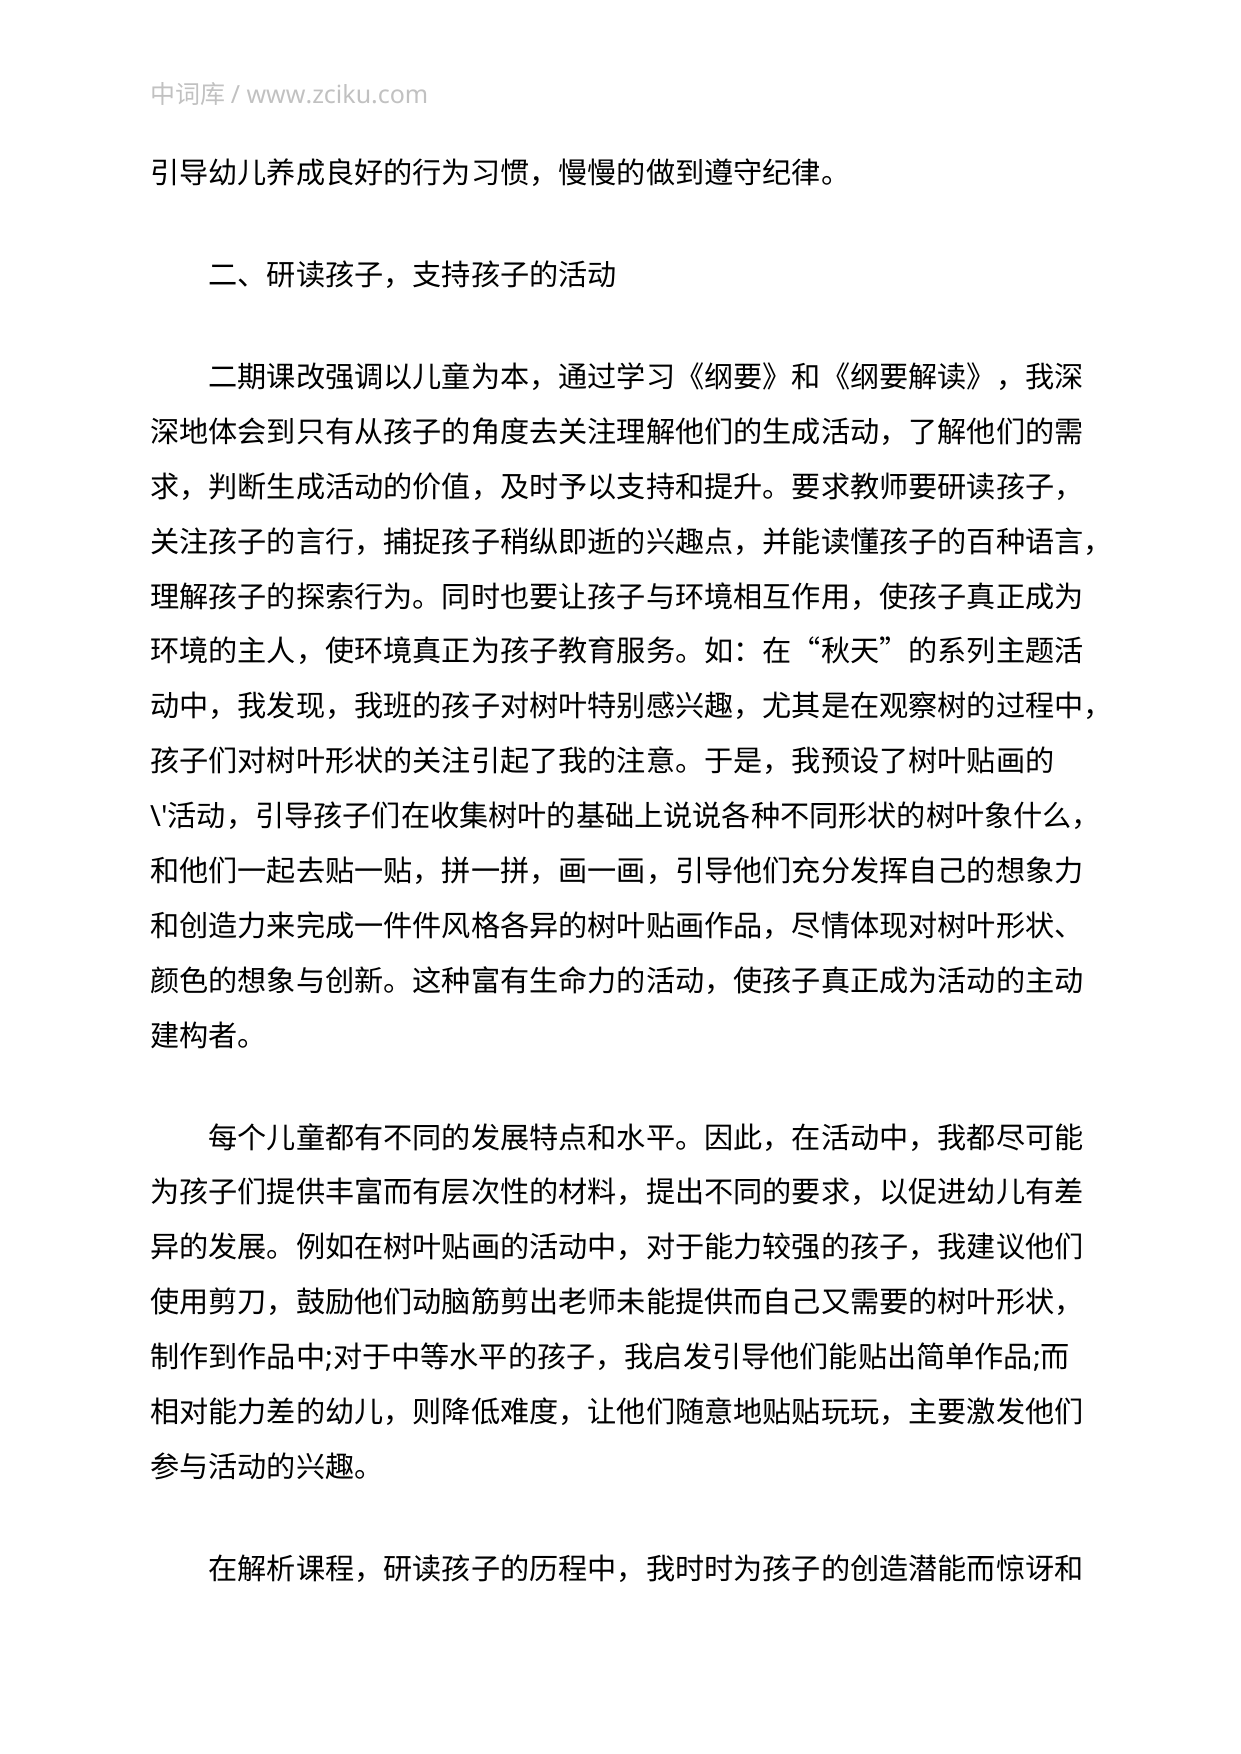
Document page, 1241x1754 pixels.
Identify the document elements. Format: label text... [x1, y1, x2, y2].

text 二、研读孩子，支持孩子的活动 [150, 252, 1090, 294]
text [150, 1545, 1090, 1588]
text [150, 150, 1090, 192]
text 二期课改强调以儿童为本，通过学习《纲要》和《纲要解读》，我深深地体会到只有从孩子的角度去关注理解他们的生成活动，了解他们的需求，判断生成活动的价值，及时予以支持和提升。要求教师要研读孩子，关注孩子的言行，捕捉孩子稍纵即逝的兴趣点，并能读懂孩子的百种语言，理解孩子的探索行为。同时也要让孩子与环境相互作用，使孩子真正成为环境的主人，使环境真正为孩子教育服务。如：在“秋天”的系列主题活动中，我发现，我班的孩子对树叶特别感兴趣，尤其是在观察树的过程中，孩子们对树叶形状的关注引起了我的注意。于是，我预设了树叶贴画的\'活动，引导孩子们在收集树叶的基础上说说各种不同形状的树叶象什么，和他们一起去贴一贴，拼一拼，画一画，引导他们充分发挥自己的想象力和创造力来完成一件件风格各异的树叶贴画作品，尽情体现对树叶形状、颜色的想象与创新。这种富有生命力的活动，使孩子真正成为活动的主动建构者。 [150, 353, 1090, 1055]
text 每个儿童都有不同的发展特点和水平。因此，在活动中，我都尽可能为孩子们提供丰富而有层次性的材料，提出不同的要求，以促进幼儿有差异的发展。例如在树叶贴画的活动中，对于能力较强的孩子，我建议他们使用剪刀，鼓励他们动脑筋剪出老师未能提供而自己又需要的树叶形状，制作到作品中;对于中等水平的孩子，我启发引导他们能贴出简单作品;而相对能力差的幼儿，则降低难度，让他们随意地贴贴玩玩，主要激发他们参与活动的兴趣。 [150, 1114, 1090, 1486]
